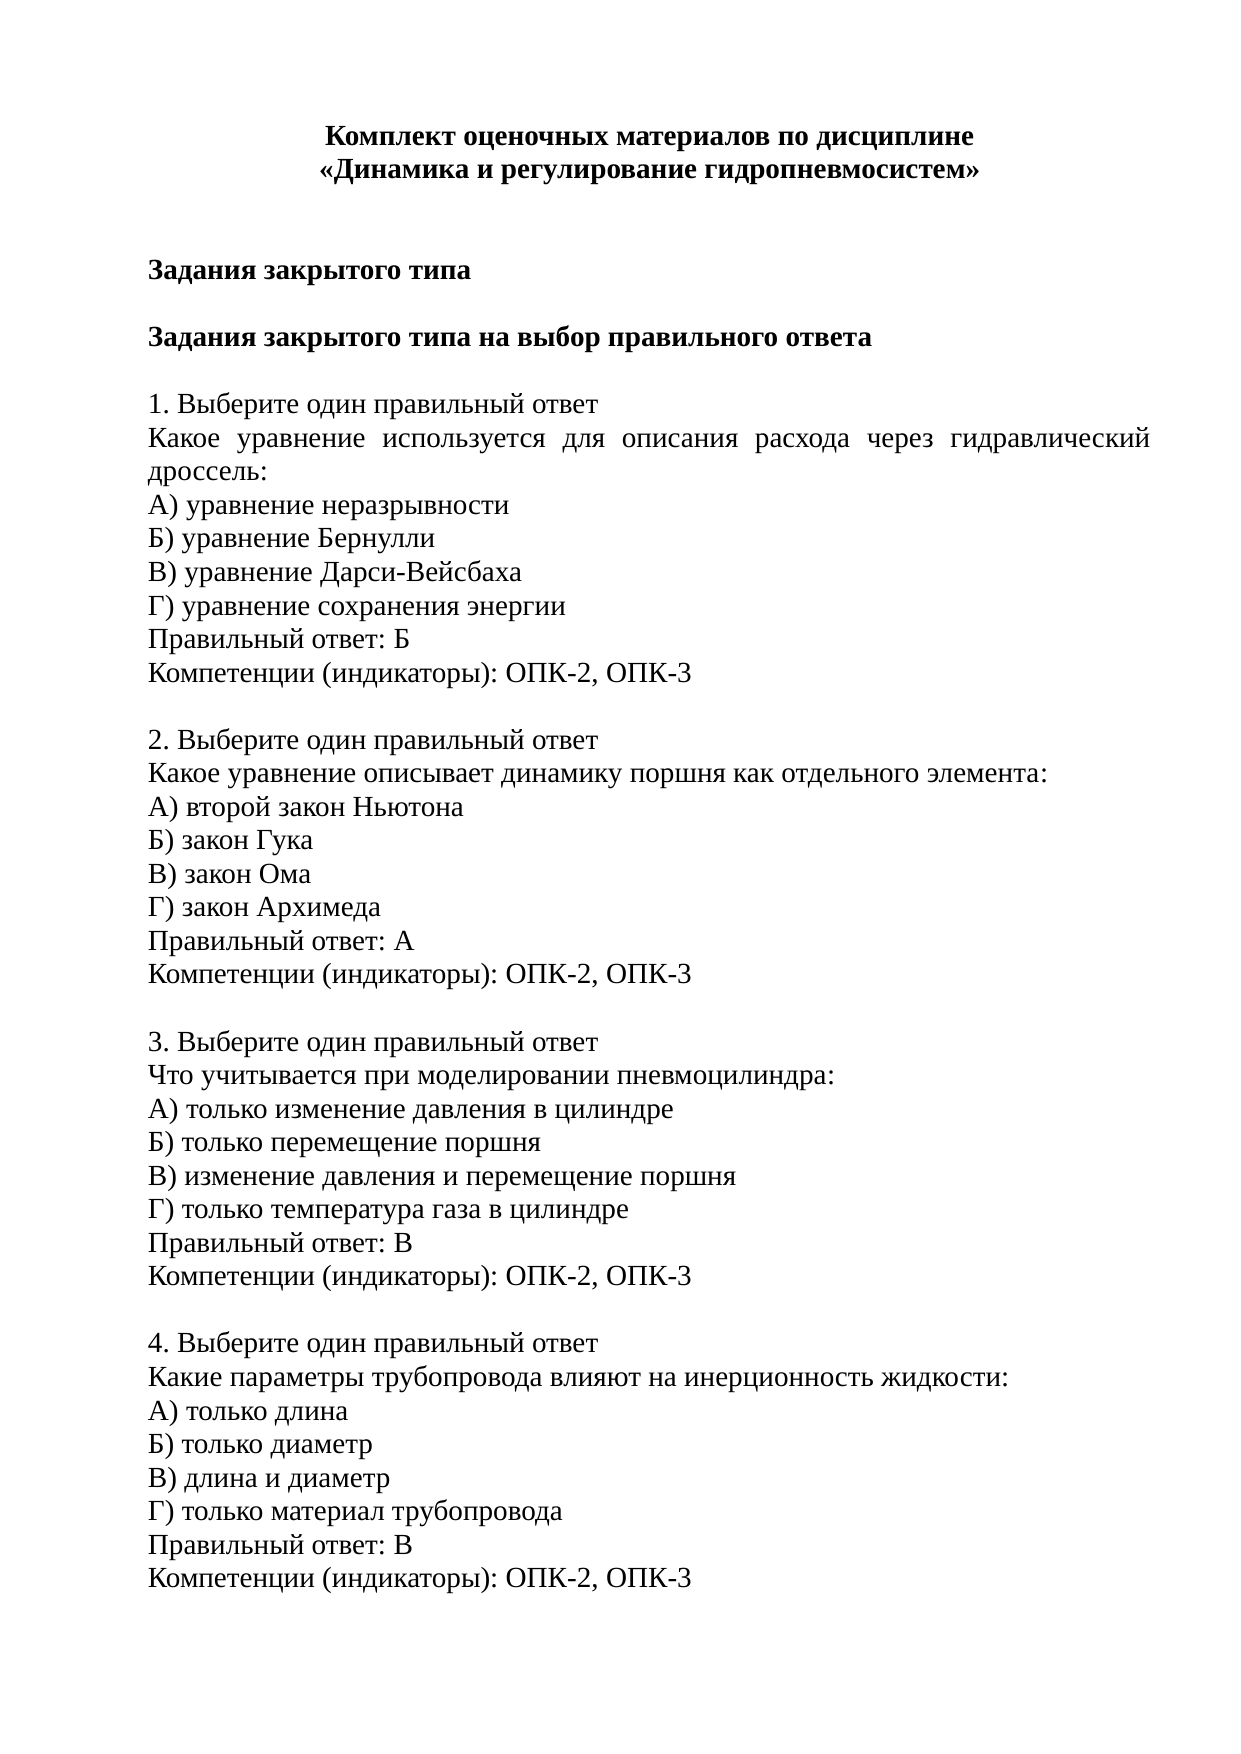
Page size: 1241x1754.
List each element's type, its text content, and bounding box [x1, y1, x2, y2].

text Б) только диаметр [148, 1426, 1152, 1460]
text 2. Выберите один правильный ответ [148, 722, 1152, 755]
text Правильный ответ: А [148, 923, 1152, 957]
text Компетенции (индикаторы): ОПК-2, ОПК-3 [148, 957, 1152, 990]
text Какое уравнение используется для описания расхода через гидравлический дроссель: [148, 420, 1152, 487]
text Компетенции (индикаторы): ОПК-2, ОПК-3 [148, 1258, 1152, 1292]
text Правильный ответ: В [148, 1225, 1152, 1258]
text Б) закон Гука [148, 822, 1152, 856]
subtitle Комплект оценочных материалов по дисциплине «Динамика и регулирование гидропневмосистем» [148, 118, 1152, 185]
text 1. Выберите один правильный ответ [148, 386, 1152, 420]
text Какое уравнение описывает динамику поршня как отдельного элемента: [148, 755, 1152, 789]
text 3. Выберите один правильный ответ [148, 1024, 1152, 1057]
text Б) только перемещение поршня [148, 1124, 1152, 1158]
subtitle Задания закрытого типа [148, 252, 1152, 286]
text Г) закон Архимеда [148, 889, 1152, 923]
text Правильный ответ: В [148, 1527, 1152, 1560]
text В) закон Ома [148, 856, 1152, 889]
subtitle Задания закрытого типа на выбор правильного ответа [148, 319, 1152, 353]
text В) длина и диаметр [148, 1460, 1152, 1493]
text Что учитывается при моделировании пневмоцилиндра: [148, 1057, 1152, 1091]
text Б) уравнение Бернулли [148, 521, 1152, 554]
text А) второй закон Ньютона [148, 789, 1152, 822]
text Какие параметры трубопровода влияют на инерционность жидкости: [148, 1359, 1152, 1393]
text Компетенции (индикаторы): ОПК-2, ОПК-3 [148, 655, 1152, 688]
text Компетенции (индикаторы): ОПК-2, ОПК-3 [148, 1560, 1152, 1594]
text А) только изменение давления в цилиндре [148, 1091, 1152, 1124]
text А) только длина [148, 1393, 1152, 1426]
text Правильный ответ: Б [148, 621, 1152, 655]
text В) уравнение Дарси-Вейсбаха [148, 554, 1152, 588]
text Г) только материал трубопровода [148, 1493, 1152, 1527]
text В) изменение давления и перемещение поршня [148, 1158, 1152, 1191]
text Г) только температура газа в цилиндре [148, 1191, 1152, 1225]
text 4. Выберите один правильный ответ [148, 1326, 1152, 1359]
text Г) уравнение сохранения энергии [148, 588, 1152, 621]
text А) уравнение неразрывности [148, 487, 1152, 521]
